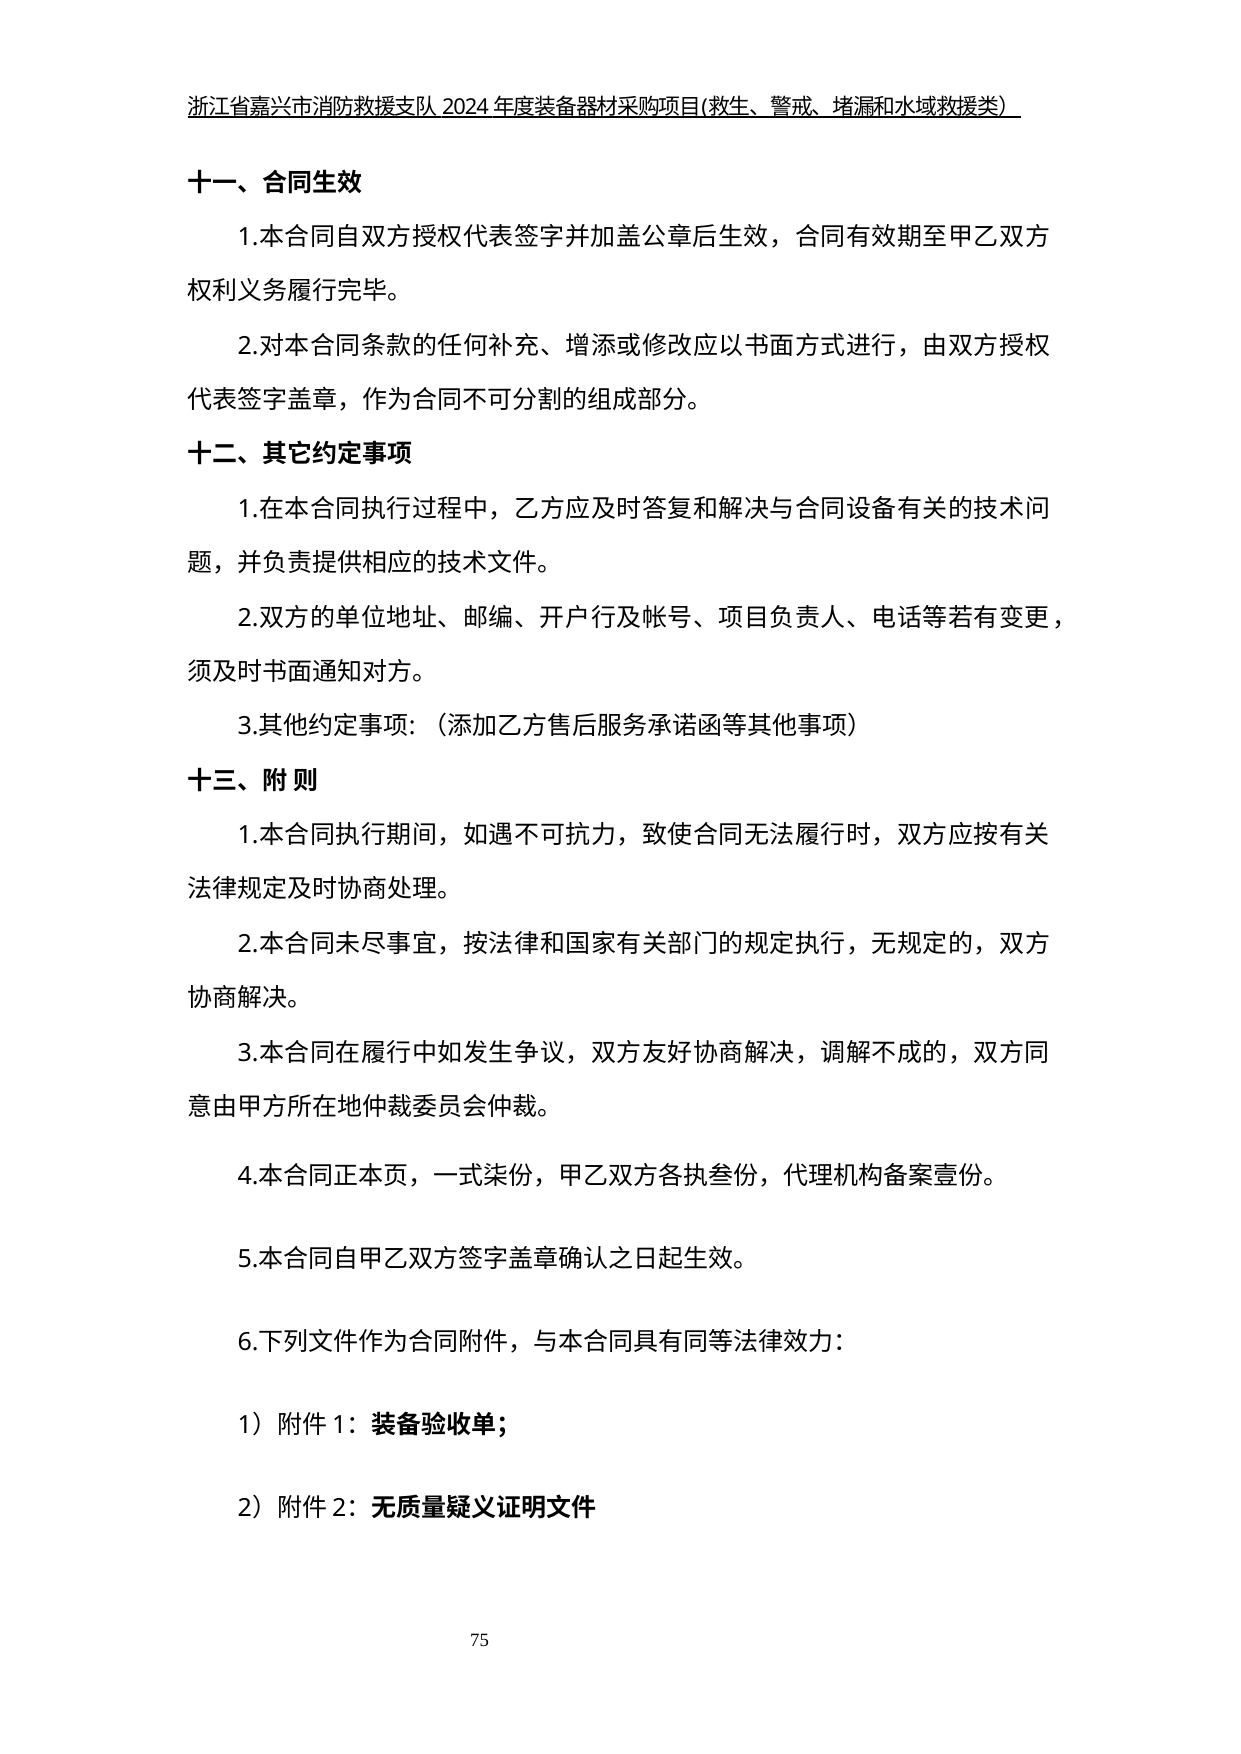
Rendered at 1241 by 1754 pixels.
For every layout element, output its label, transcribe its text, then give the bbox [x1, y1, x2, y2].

text 1.本合同自双方授权代表签字并加盖公章后生效，合同有效期至甲乙双方权利义务履行完毕。 [187, 216, 1053, 307]
list 2）附件2：无质量疑义证明文件 [187, 1473, 1053, 1538]
text 2.本合同未尽事宜，按法律和国家有关部门的规定执行，无规定的，双方协商解决。 [187, 923, 1053, 1014]
text 5.本合同自甲乙双方签字盖章确认之日起生效。 [187, 1224, 1053, 1289]
list 1）附件1：装备验收单； [187, 1390, 1053, 1455]
text 3.其他约定事项: （添加乙方售后服务承诺函等其他事项） [187, 706, 1053, 742]
text 十一、合同生效 [187, 162, 1053, 198]
text 4.本合同正本页，一式柒份，甲乙双方各执叁份，代理机构备案壹份。 [187, 1141, 1053, 1206]
text 2.双方的单位地址、邮编、开户行及帐号、项目负责人、电话等若有变更，须及时书面通知对方。 [187, 597, 1053, 688]
text 十二、其它约定事项 [187, 434, 1053, 470]
text 2.对本合同条款的任何补充、增添或修改应以书面方式进行，由双方授权代表签字盖章，作为合同不可分割的组成部分。 [187, 325, 1053, 416]
text 十三、附 则 [187, 760, 1053, 796]
text 1.本合同执行期间，如遇不可抗力，致使合同无法履行时，双方应按有关法律规定及时协商处理。 [187, 814, 1053, 905]
text 3.本合同在履行中如发生争议，双方友好协商解决，调解不成的，双方同意由甲方所在地仲裁委员会仲裁。 [187, 1032, 1053, 1123]
list 6.下列文件作为合同附件，与本合同具有同等法律效力： [187, 1307, 1053, 1372]
text 1.在本合同执行过程中，乙方应及时答复和解决与合同设备有关的技术问题，并负责提供相应的技术文件。 [187, 488, 1053, 579]
